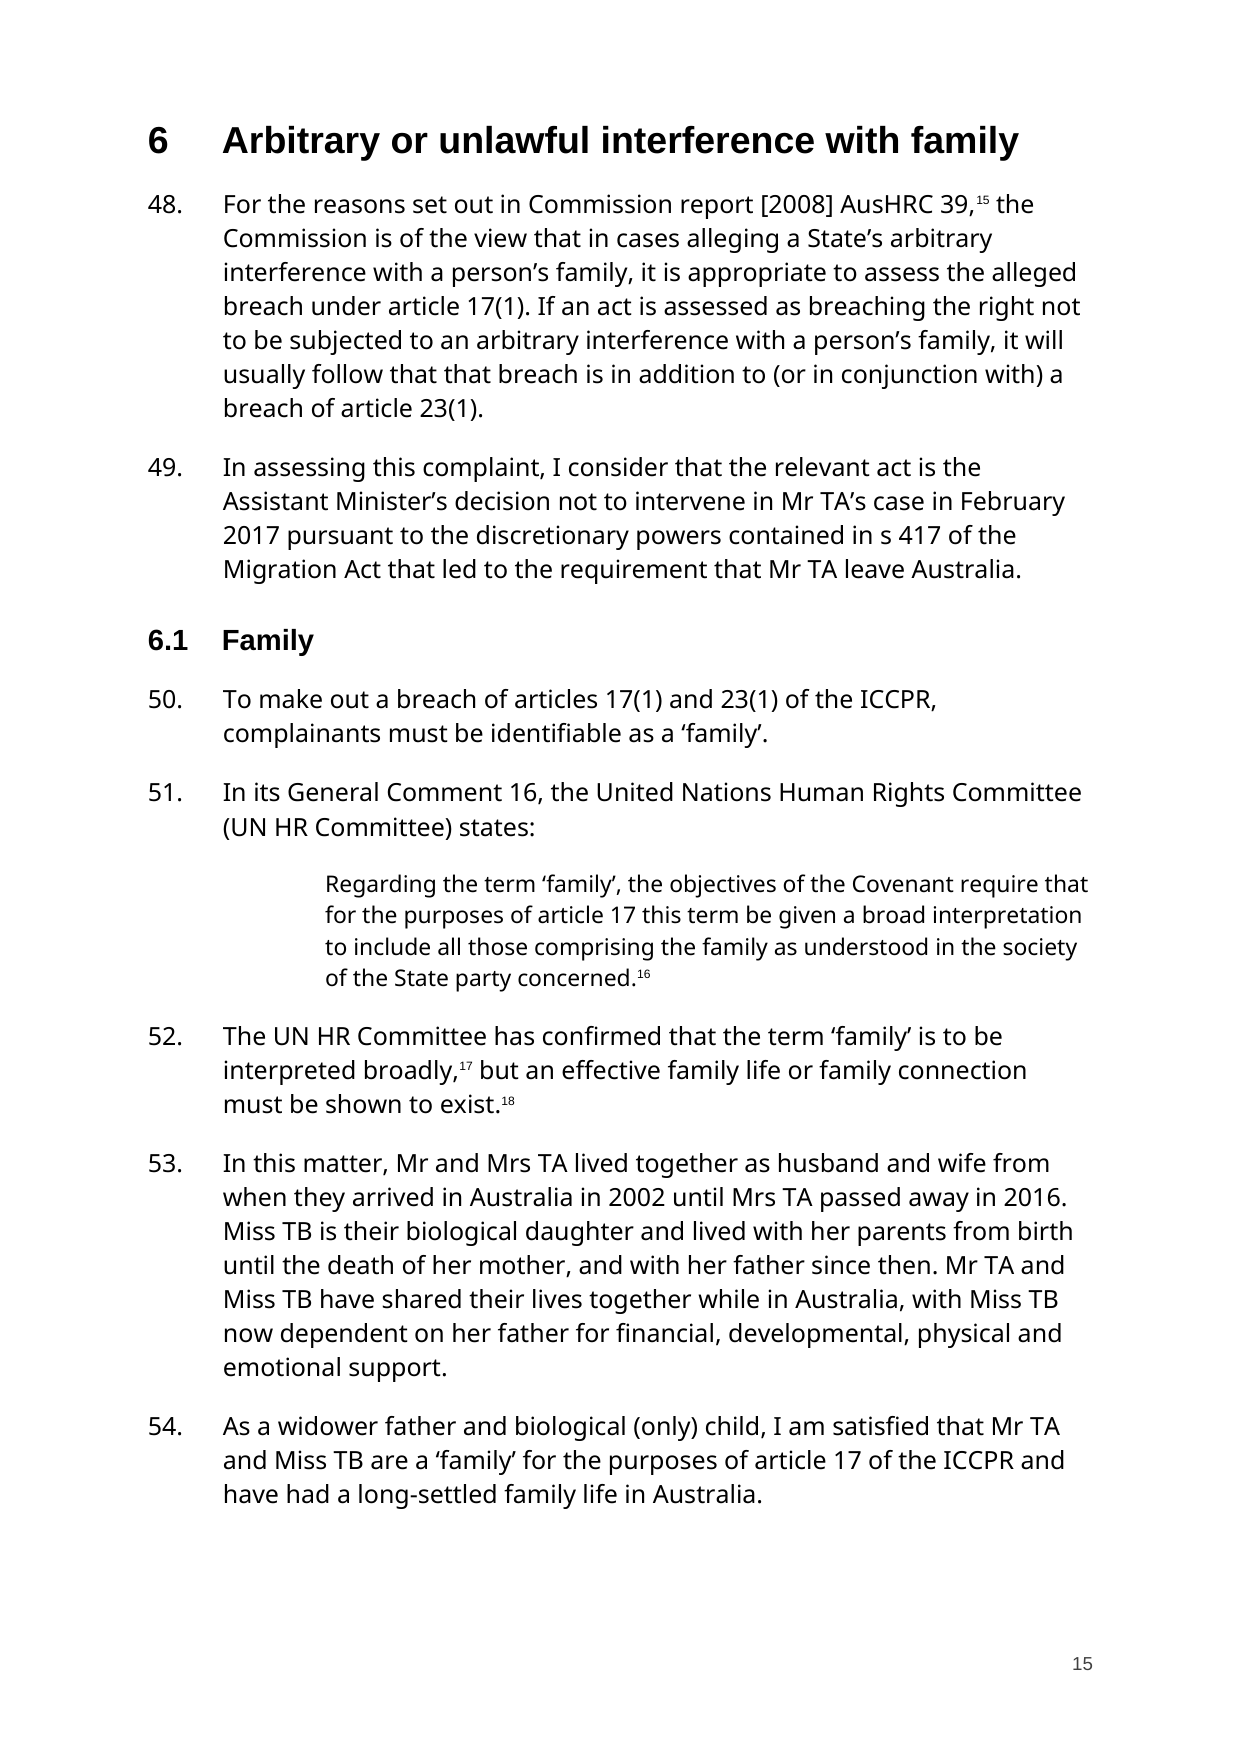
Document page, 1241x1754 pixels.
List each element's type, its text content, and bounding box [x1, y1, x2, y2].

subtitle Family [148, 623, 1092, 657]
list The UN HR Committee has confirmed that the term ‘family’ is to be interpreted broadly, but an effective family life or family connection must be shown to exist. [148, 1018, 1092, 1120]
list In its General Comment 16, the United Nations Human Rights Committee (UN HR Committee) states: [148, 775, 1092, 843]
list As a widower father and biological (only) child, I am satisfied that Mr TA and Miss TB are a ‘family’ for the purposes of article 17 of the ICCPR and have had a long-settled family life in Australia. [148, 1409, 1092, 1511]
list For the reasons set out in Commission report [2008] AusHRC 39, the Commission is of the view that in cases alleging a State’s arbitrary interference with a person’s family, it is appropriate to assess the alleged breach under article 17(1). If an act is assessed as breaching the right not to be subjected to an arbitrary interference with a person’s family, it will usually follow that that breach is in addition to (or in conjunction with) a breach of article 23(1). [148, 186, 1092, 425]
list In this matter, Mr and Mrs TA lived together as husband and wife from when they arrived in Australia in 2002 until Mrs TA passed away in 2016. Miss TB is their biological daughter and lived with her parents from birth until the death of her mother, and with her father since then. Mr TA and Miss TB have shared their lives together while in Australia, with Miss TB now dependent on her father for financial, developmental, physical and emotional support. [148, 1145, 1092, 1384]
list To make out a breach of articles 17(1) and 23(1) of the ICCPR, complainants must be identifiable as a ‘family’. [148, 682, 1092, 750]
subtitle Arbitrary or unlawful interference with family [148, 118, 1092, 161]
text Regarding the term ‘family’, the objectives of the Covenant require that for the purposes of article 17 this term be given a broad interpretation to include all those comprising the family as understood in the society of the State party concerned. [325, 868, 1092, 993]
list In assessing this complaint, I consider that the relevant act is the Assistant Minister’s decision not to intervene in Mr TA’s case in February 2017 pursuant to the discretionary powers contained in s 417 of the Migration Act that led to the requirement that Mr TA leave Australia. [148, 450, 1092, 586]
